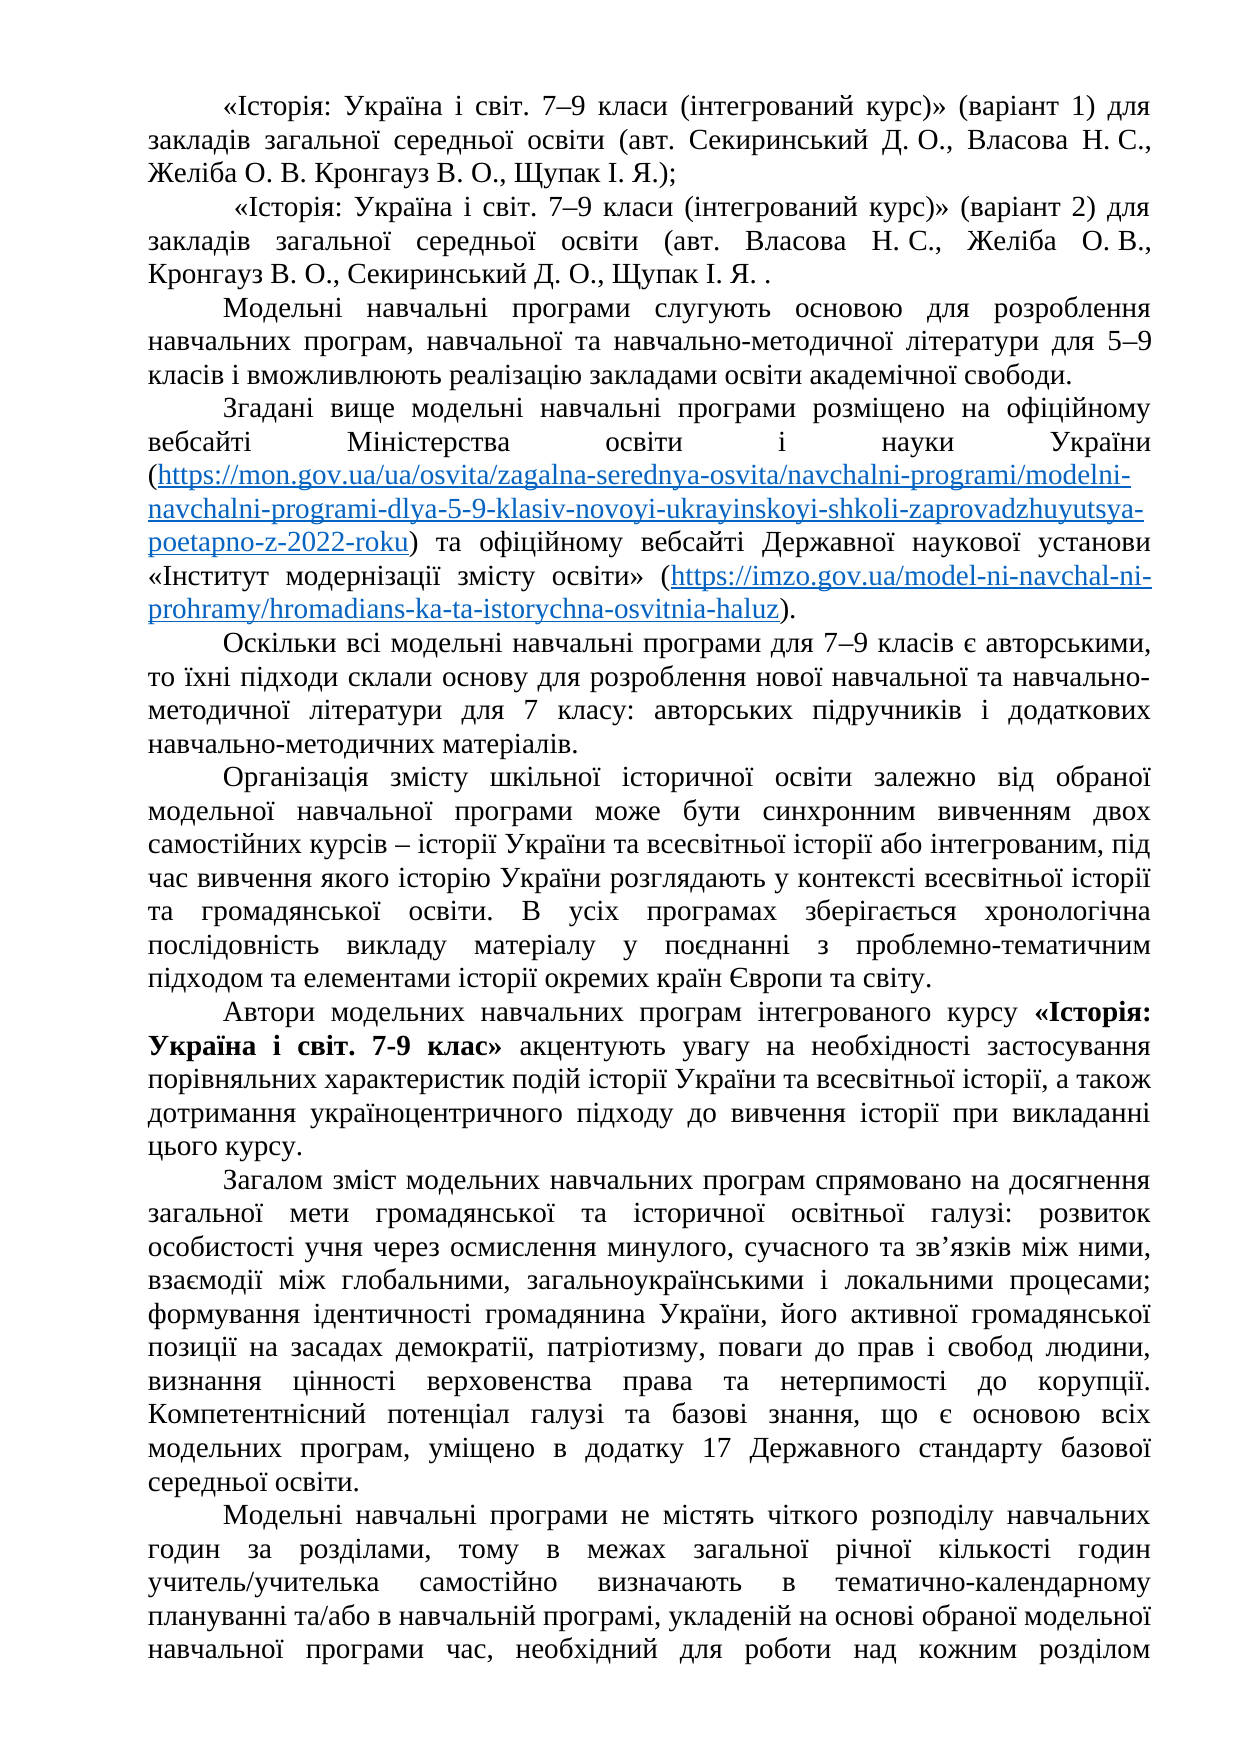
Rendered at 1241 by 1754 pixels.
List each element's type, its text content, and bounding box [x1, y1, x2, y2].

text Згадані вище модельні навчальні програми розміщено на офіційному вебсайті Міністерства освіти і науки України (https://mon.gov.ua/ua/osvita/zagalna-serednya-osvita/navchalni-programi/modelni-navchalni-programi-dlya-5-9-klasiv-novoyi-ukrayinskoyi-shkoli-zaprovadzhuyutsya-poetapno-z-2022-roku) та офіційному вебсайті Державної наукової установи «Інститут модернізації змісту освіти» (https://imzo.gov.ua/model-ni-navchal-ni-prohramy/hromadians-ka-ta-istorychna-osvitnia-haluz). [148, 390, 1152, 625]
text «Історія: Україна і світ. 7–9 класи (інтегрований курс)» (варіант 1) для закладів загальної середньої освіти (авт. Секиринський Д. О., Власова Н. С., Желіба О. В. Кронгауз В. О., Щупак І. Я.); [148, 88, 1152, 189]
text «Історія: Україна і світ. 7–9 класи (інтегрований курс)» (варіант 2) для закладів загальної середньої освіти (авт. Власова Н. С., Желіба О. В., Кронгауз В. О., Секиринський Д. О., Щупак І. Я. . [148, 189, 1152, 290]
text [148, 1497, 1152, 1665]
text Оскільки всі модельні навчальні програми для 7–9 класів є авторськими, то їхні підходи склали основу для розроблення нової навчальної та навчально-методичної літератури для 7 класу: авторських підручників і додаткових навчально-методичних матеріалів. [148, 625, 1152, 759]
text Організація змісту шкільної історичної освіти залежно від обраної модельної навчальної програми може бути синхронним вивченням двох самостійних курсів – історії України та всесвітньої історії або інтегрованим, під час вивчення якого історію України розглядають у контексті всесвітньої історії та громадянської освіти. В усіх програмах зберігається хронологічна послідовність викладу матеріалу у поєднанні з проблемно-тематичним підходом та елементами історії окремих країн Європи та світу. [148, 759, 1152, 994]
text Автори модельних навчальних програм інтегрованого курсу «Історія: Україна і світ. 7-9 клас» акцентують увагу на необхідності застосування порівняльних характеристик подій історії України та всесвітньої історії, а також дотримання україноцентричного підходу до вивчення історії при викладанні цього курсу. [148, 994, 1152, 1162]
text Загалом зміст модельних навчальних програм спрямовано на досягнення загальної мети громадянської та історичної освітньої галузі: розвиток особистості учня через осмислення минулого, сучасного та зв’язків між ними, взаємодії між глобальними, загальноукраїнськими і локальними процесами; формування ідентичності громадянина України, його активної громадянської позиції на засадах демократії, патріотизму, поваги до прав і свобод людини, визнання цінності верховенства права та нетерпимості до корупції. Компетентнісний потенціал галузі та базові знання, що є основою всіх модельних програм, уміщено в додатку 17 Державного стандарту базової середньої освіти. [148, 1162, 1152, 1497]
text Модельні навчальні програми слугують основою для розроблення навчальних програм, навчальної та навчально-методичної літератури для 5–9 класів і вможливлюють реалізацію закладами освіти академічної свободи. [148, 290, 1152, 390]
